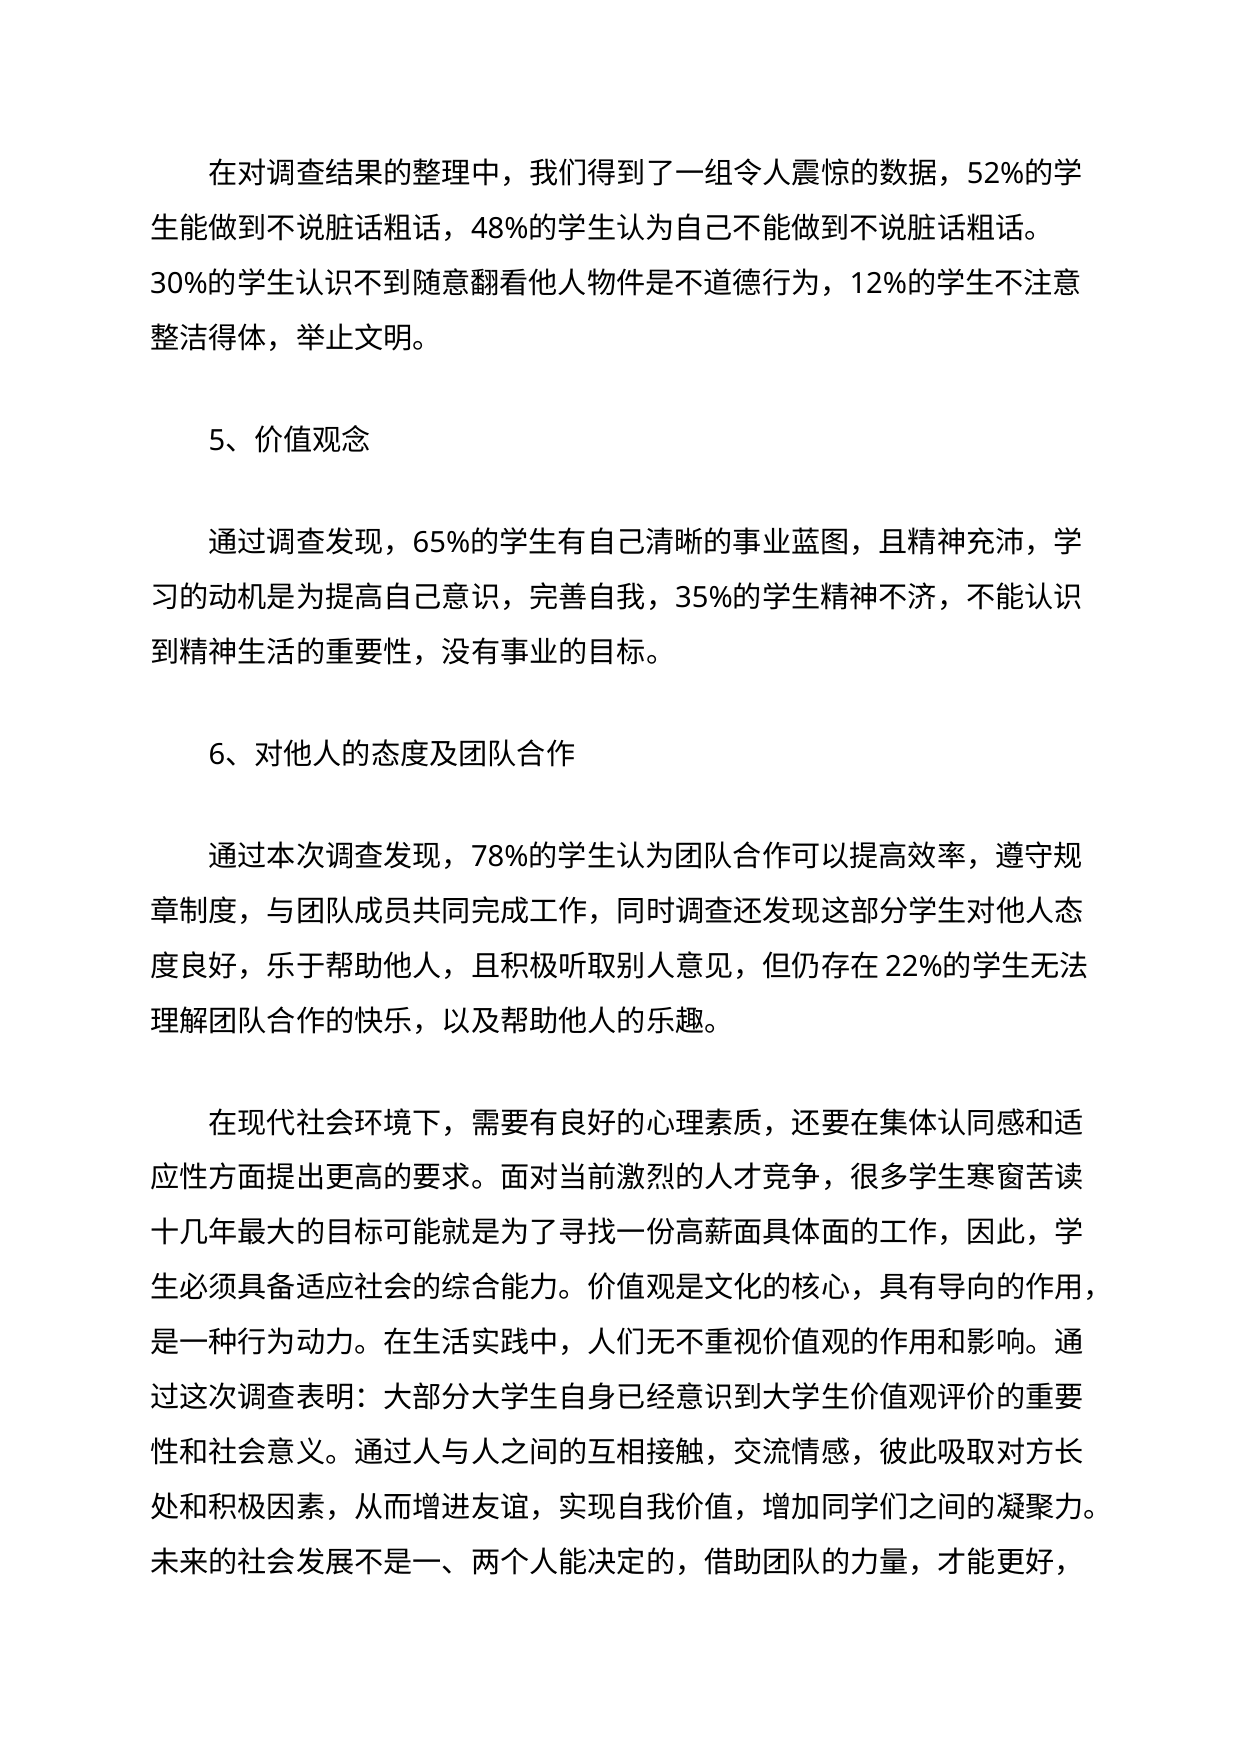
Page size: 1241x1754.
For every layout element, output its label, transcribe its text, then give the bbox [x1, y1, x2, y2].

text 通过调查发现，65%的学生有自己清晰的事业蓝图，且精神充沛，学习的动机是为提高自己意识，完善自我，35%的学生精神不济，不能认识到精神生活的重要性，没有事业的目标。 [150, 519, 1090, 671]
text 通过本次调查发现，78%的学生认为团队合作可以提高效率，遵守规章制度，与团队成员共同完成工作，同时调查还发现这部分学生对他人态度良好，乐于帮助他人，且积极听取别人意见，但仍存在22%的学生无法理解团队合作的快乐，以及帮助他人的乐趣。 [150, 832, 1090, 1040]
text 5、价值观念 [150, 417, 1090, 459]
text 在对调查结果的整理中，我们得到了一组令人震惊的数据，52%的学生能做到不说脏话粗话，48%的学生认为自己不能做到不说脏话粗话。30%的学生认识不到随意翻看他人物件是不道德行为，12%的学生不注意整洁得体，举止文明。 [150, 150, 1090, 357]
text 6、对他人的态度及团队合作 [150, 731, 1090, 773]
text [150, 1099, 1090, 1581]
